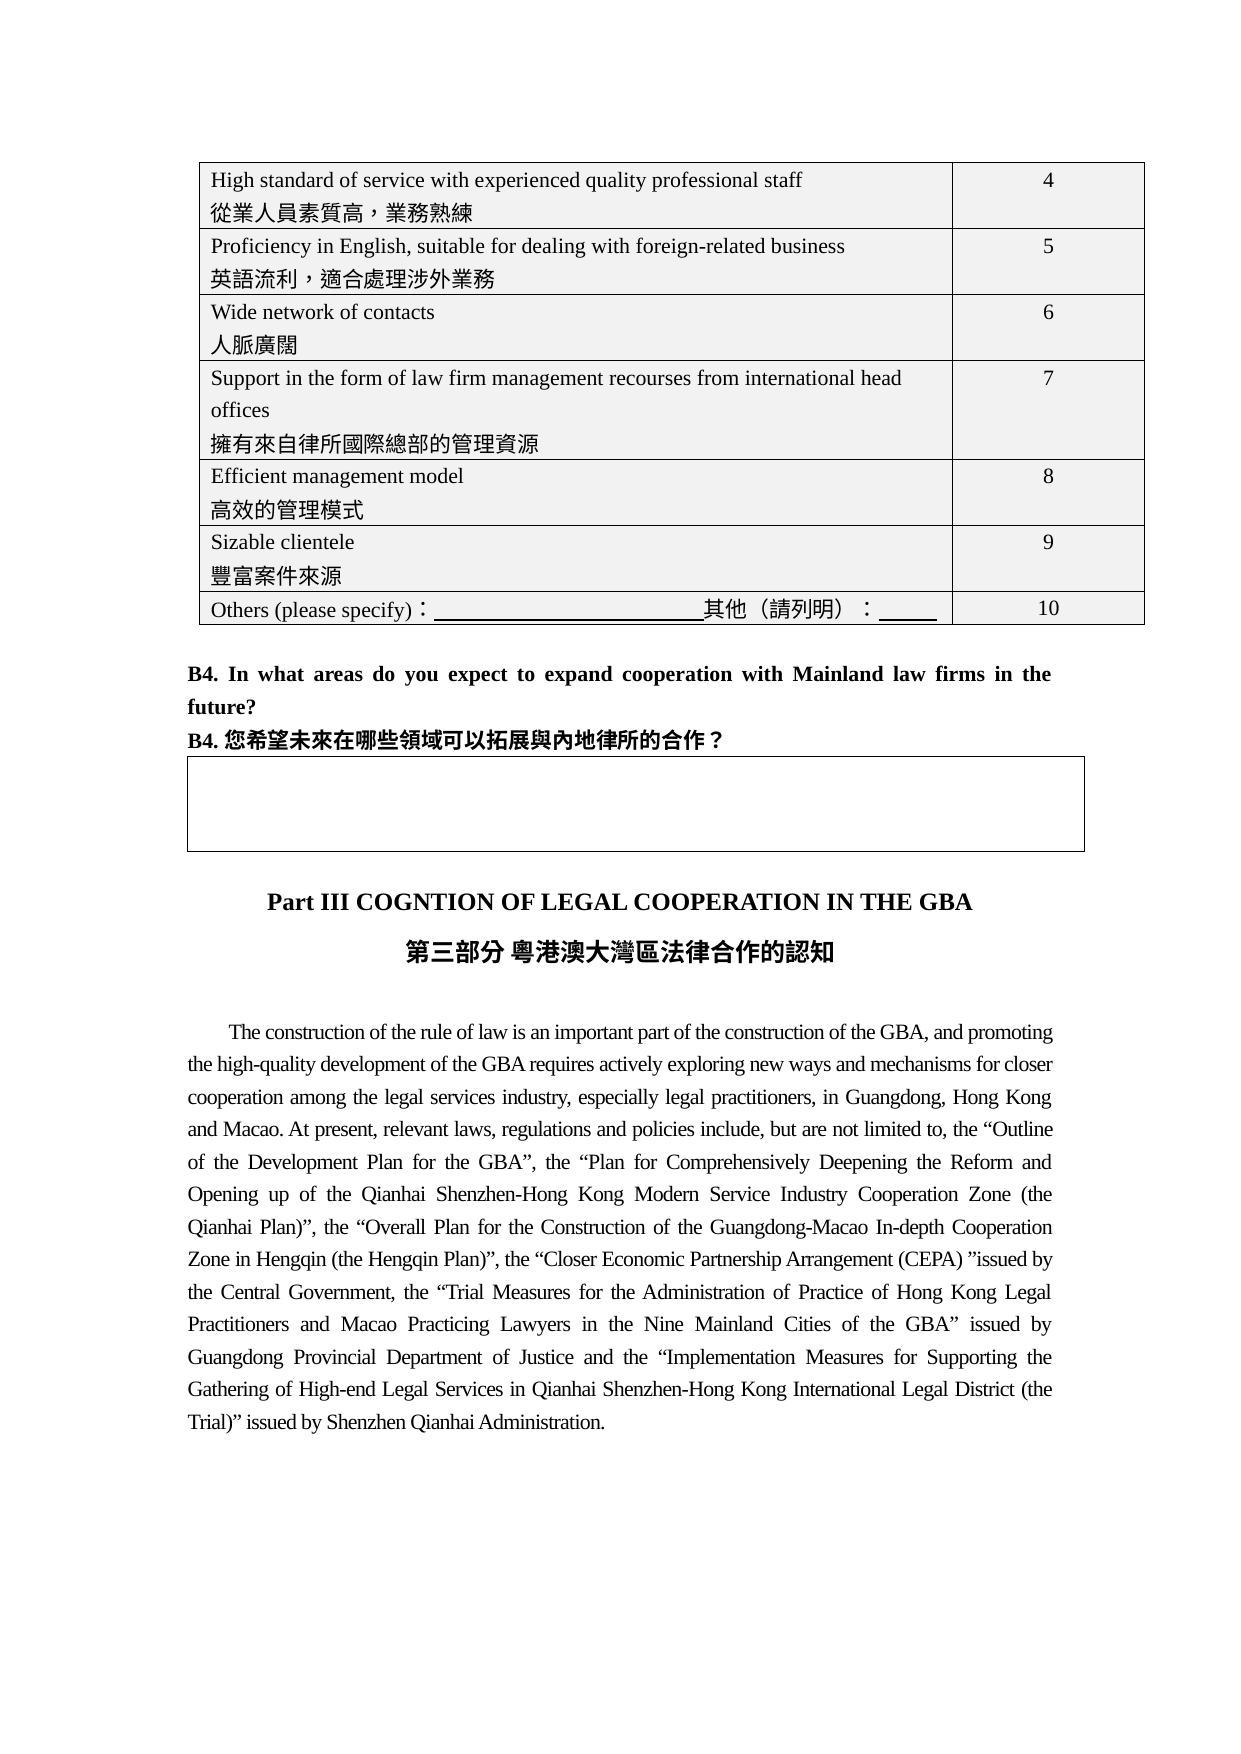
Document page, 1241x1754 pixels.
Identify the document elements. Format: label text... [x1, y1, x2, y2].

table_cell 10 [953, 592, 1144, 624]
text B4. 您希望未來在哪些領域可以拓展與內地律所的合作？ [187, 723, 1053, 755]
table_cell 7 [953, 361, 1144, 459]
table_cell 5 [953, 229, 1144, 294]
table_cell Others (please specify)： 其他（請列明）： [200, 592, 952, 624]
table_cell Efficient management model 高效的管理模式 [200, 460, 952, 525]
table_cell 8 [953, 460, 1144, 525]
table_cell Support in the form of law firm management recourses from international head offices 擁有來自律所國際總部的管理資源 [200, 361, 952, 459]
table_cell Wide network of contacts 人脈廣闊 [200, 295, 952, 360]
text Part III COGNTION OF LEGAL COOPERATION IN THE GBA [187, 885, 1053, 918]
text 第三部分 粵港澳大灣區法律合作的認知 [187, 918, 1053, 983]
text The construction of the rule of law is an important part of the construction of the GBA, and promoting the high-quality development of the GBA requires actively exploring new ways and mechanisms for closer cooperation among the legal services industry, especially legal practitioners, in Guangdong, Hong Kong and Macao. At present, relevant laws, regulations and policies include, but are not limited to, the “Outline of the Development Plan for the GBA”, the “Plan for Comprehensively Deepening the Reform and Opening up of the Qianhai Shenzhen-Hong Kong Modern Service Industry Cooperation Zone (the Qianhai Plan)”, the “Overall Plan for the Construction of the Guangdong-Macao In-depth Cooperation Zone in Hengqin (the Hengqin Plan)”, the “Closer Economic Partnership Arrangement (CEPA) ”issued by the Central Government, the “Trial Measures for the Administration of Practice of Hong Kong Legal Practitioners and Macao Practicing Lawyers in the Nine Mainland Cities of the GBA” issued by Guangdong Provincial Department of Justice and the “Implementation Measures for Supporting the Gathering of High-end Legal Services in Qianhai Shenzhen-Hong Kong International Legal District (the Trial)” issued by Shenzhen Qianhai Administration. [187, 1015, 1053, 1438]
table_cell 4 [953, 163, 1144, 228]
table_cell 9 [953, 526, 1144, 591]
table_cell High standard of service with experienced quality professional staff 從業人員素質高，業務熟練 [200, 163, 952, 228]
table_cell Sizable clientele 豐富案件來源 [200, 526, 952, 591]
text B4. In what areas do you expect to expand cooperation with Mainland law firms in the future? [187, 658, 1053, 723]
table_cell 6 [953, 295, 1144, 360]
table_cell Proficiency in English, suitable for dealing with foreign-related business 英語流利，適合處理涉外業務 [200, 229, 952, 294]
